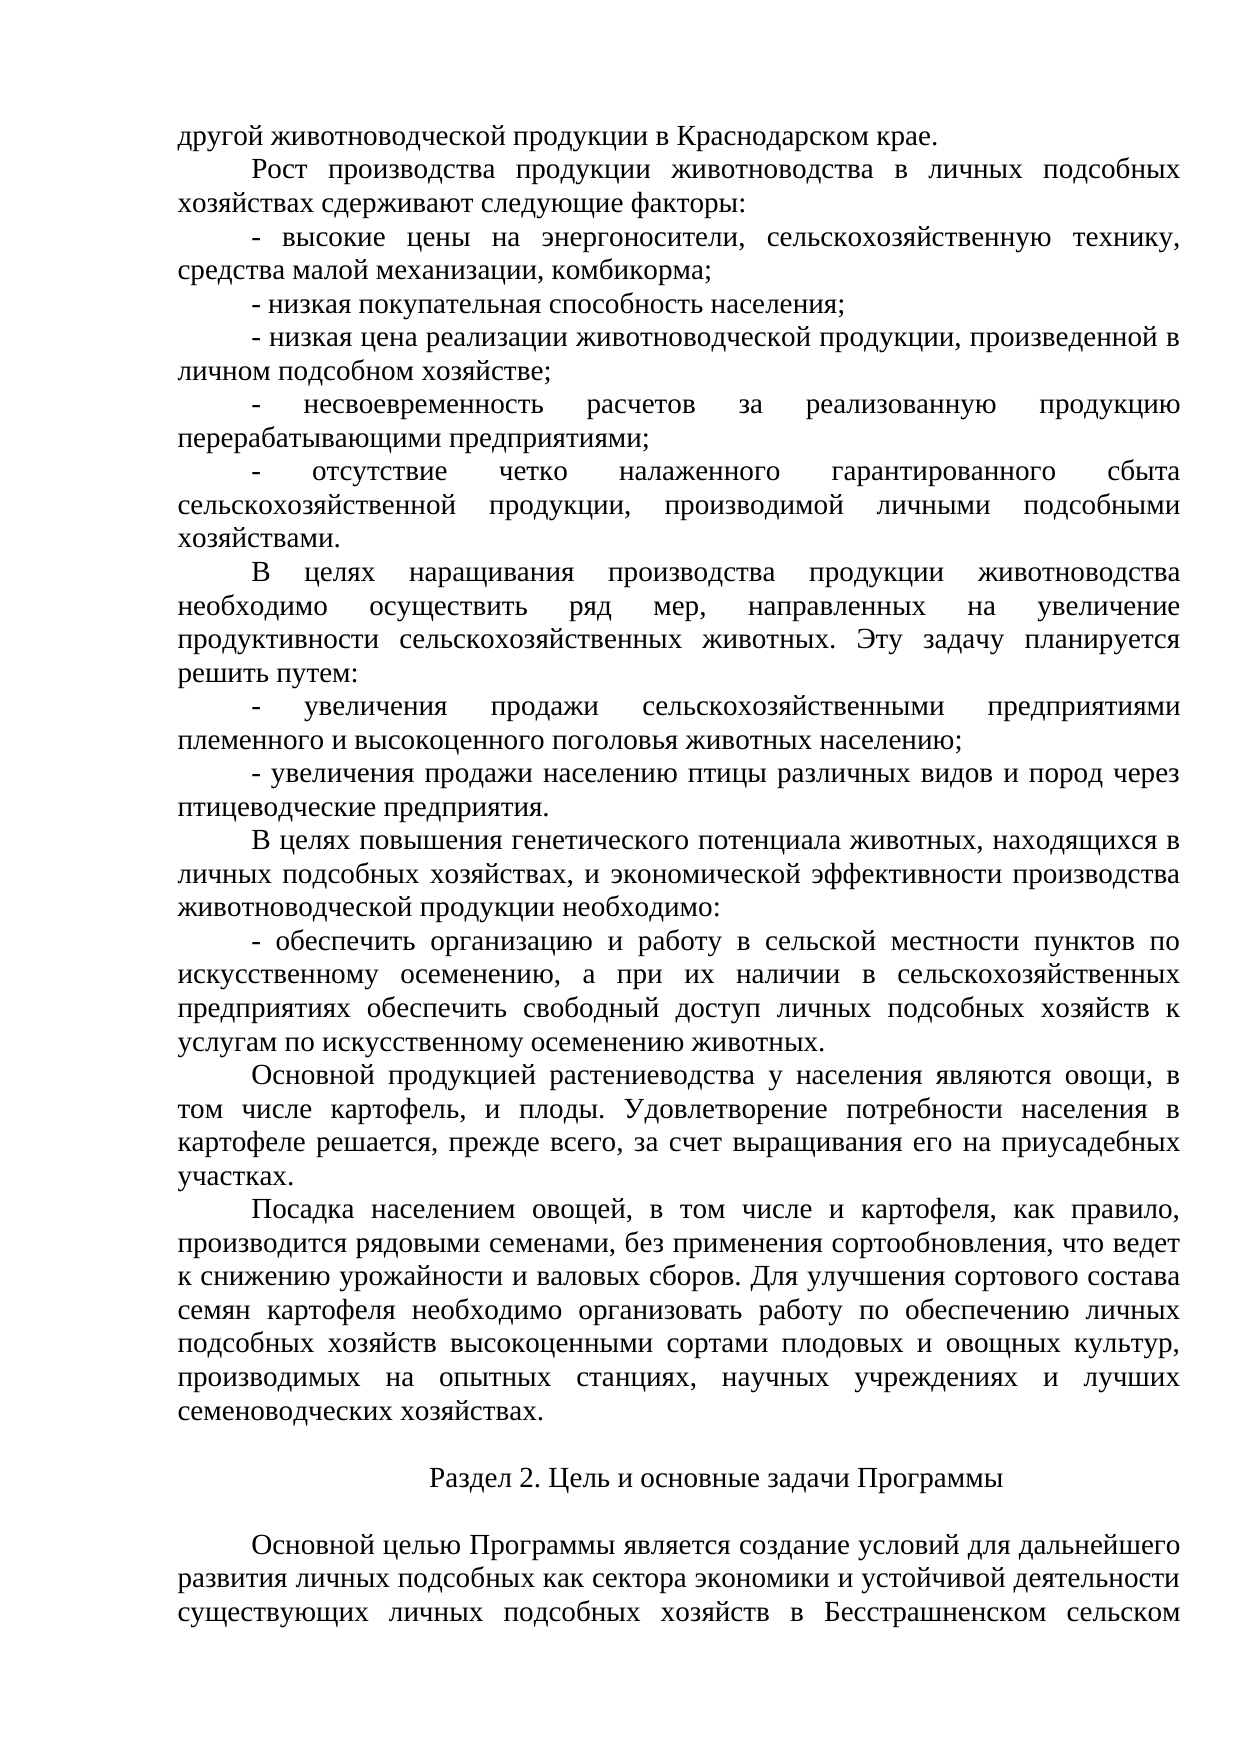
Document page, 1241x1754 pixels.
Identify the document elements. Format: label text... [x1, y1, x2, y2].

text - несвоевременность расчетов за реализованную продукцию перерабатывающими предприятиями; [177, 386, 1181, 453]
text - высокие цены на энергоносители, сельскохозяйственную технику, средства малой механизации, комбикорма; [177, 219, 1181, 286]
text - низкая цена реализации животноводческой продукции, произведенной в личном подсобном хозяйстве; [177, 319, 1181, 386]
text Посадка населением овощей, в том числе и картофеля, как правило, производится рядовыми семенами, без применения сортообновления, что ведет к снижению урожайности и валовых сборов. Для улучшения сортового состава семян картофеля необходимо организовать работу по обеспечению личных подсобных хозяйств высокоценными сортами плодовых и овощных культур, производимых на опытных станциях, научных учреждениях и лучших семеноводческих хозяйствах. [177, 1191, 1181, 1426]
text - обеспечить организацию и работу в сельской местности пунктов по искусственному осеменению, а при их наличии в сельскохозяйственных предприятиях обеспечить свободный доступ личных подсобных хозяйств к услугам по искусственному осеменению животных. [177, 923, 1181, 1057]
text В целях повышения генетического потенциала животных, находящихся в личных подсобных хозяйствах, и экономической эффективности производства животноводческой продукции необходимо: [177, 822, 1181, 923]
text - увеличения продажи сельскохозяйственными предприятиями племенного и высокоценного поголовья животных населению; [177, 688, 1181, 755]
text В целях наращивания производства продукции животноводства необходимо осуществить ряд мер, направленных на увеличение продуктивности сельскохозяйственных животных. Эту задачу планируется решить путем: [177, 554, 1181, 688]
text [177, 118, 1181, 152]
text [177, 1527, 1181, 1627]
text Рост производства продукции животноводства в личных подсобных хозяйствах сдерживают следующие факторы: [177, 152, 1181, 219]
text - увеличения продажи населению птицы различных видов и пород через птицеводческие предприятия. [177, 755, 1181, 822]
text - отсутствие четко налаженного гарантированного сбыта сельскохозяйственной продукции, производимой личными подсобными хозяйствами. [177, 453, 1181, 554]
text Основной продукцией растениеводства у населения являются овощи, в том числе картофель, и плоды. Удовлетворение потребности населения в картофеле решается, прежде всего, за счет выращивания его на приусадебных участках. [177, 1057, 1181, 1191]
text Раздел 2. Цель и основные задачи Программы [177, 1460, 1181, 1493]
text - низкая покупательная способность населения; [177, 286, 1181, 319]
